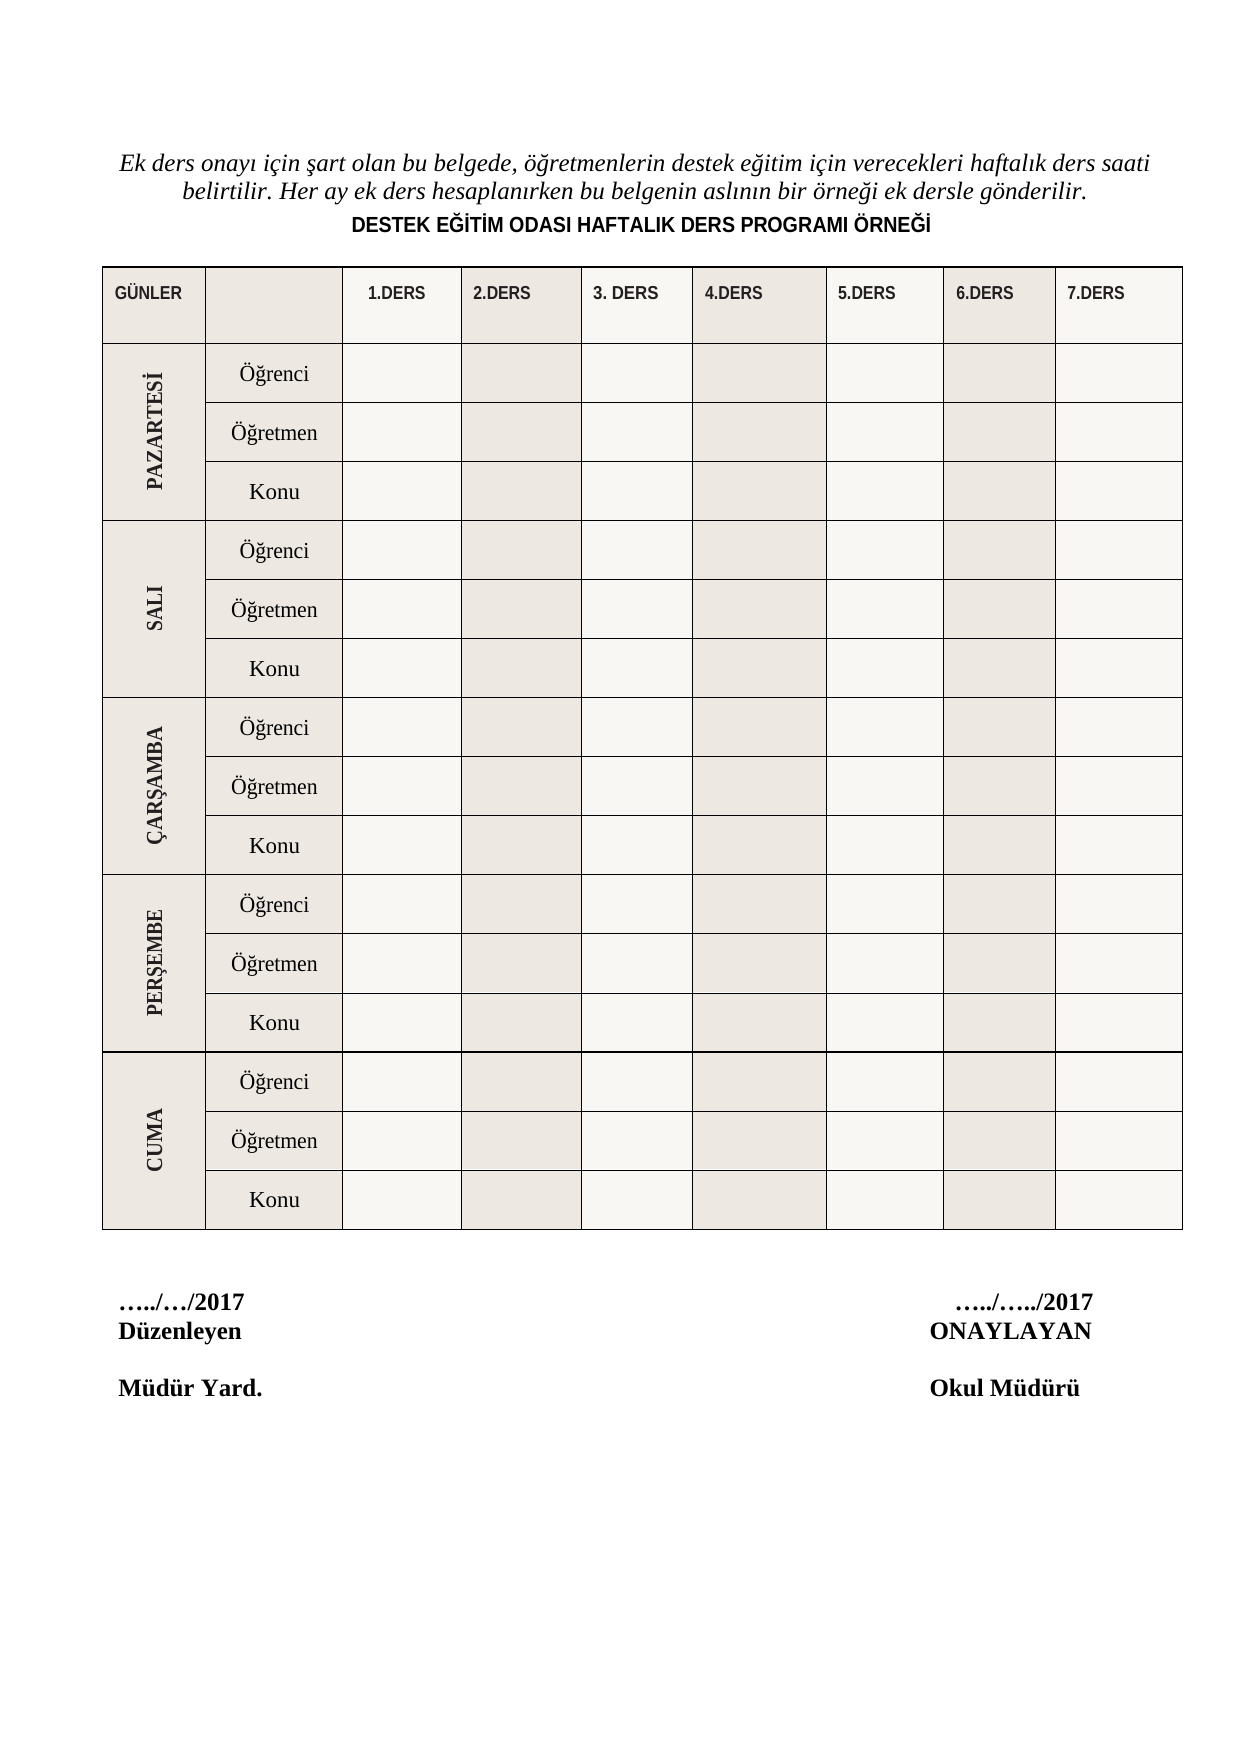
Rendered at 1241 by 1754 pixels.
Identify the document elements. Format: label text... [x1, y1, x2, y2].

table_cell PERŞEMBE [103, 875, 205, 1051]
table_cell [1056, 757, 1182, 815]
text …../…/2017 …../…../2017 [118, 1287, 1152, 1316]
table_cell [827, 1171, 943, 1229]
table_cell [462, 521, 581, 579]
table_cell [693, 639, 826, 697]
table_cell Öğretmen [206, 580, 342, 638]
table_cell [343, 698, 461, 756]
table_cell [1056, 934, 1182, 992]
table_cell [693, 994, 826, 1051]
table_cell [944, 1171, 1055, 1229]
table_cell [693, 462, 826, 520]
table_cell Öğrenci [206, 1053, 342, 1111]
table_cell [827, 580, 943, 638]
table_cell [827, 816, 943, 874]
table_cell [343, 816, 461, 874]
table_cell [1056, 580, 1182, 638]
table_cell [1056, 994, 1182, 1051]
table_cell [944, 816, 1055, 874]
table_cell [693, 816, 826, 874]
table_cell [343, 1112, 461, 1169]
table_cell [944, 757, 1055, 815]
table_cell [827, 344, 943, 402]
table_header 7.DERS [1056, 268, 1182, 343]
table_cell Konu [206, 816, 342, 874]
table_cell [343, 875, 461, 933]
table_cell [944, 934, 1055, 992]
table_cell SALI [103, 521, 205, 697]
table_cell [944, 639, 1055, 697]
table_cell [1056, 403, 1182, 461]
table_cell [462, 1112, 581, 1169]
table_cell Öğretmen [206, 1112, 342, 1169]
table_cell [944, 344, 1055, 402]
table_cell [462, 698, 581, 756]
table_cell [582, 1112, 692, 1169]
table_cell [693, 580, 826, 638]
table_header [206, 268, 342, 343]
table_cell Konu [206, 1171, 342, 1229]
table_cell [582, 462, 692, 520]
text Ek ders onayı için şart olan bu belgede, öğretmenlerin destek eğitim için verecekleri haftalık ders saati belirtilir. Her ay ek ders hesaplanırken bu belgenin aslının bir örneği ek dersle gönderilir. [118, 148, 1152, 205]
table_cell [582, 521, 692, 579]
table_cell [827, 639, 943, 697]
table_cell Öğrenci [206, 344, 342, 402]
table_cell [944, 1112, 1055, 1169]
table_cell [343, 344, 461, 402]
table_cell [693, 1171, 826, 1229]
table_header 2.DERS [462, 268, 581, 343]
table_cell [1056, 698, 1182, 756]
table_cell [582, 994, 692, 1051]
table_cell [1056, 1053, 1182, 1111]
table_cell [582, 816, 692, 874]
table_cell [944, 580, 1055, 638]
table_cell [827, 1112, 943, 1169]
table_cell Öğrenci [206, 875, 342, 933]
table_cell [582, 580, 692, 638]
table_cell [1056, 462, 1182, 520]
text Müdür Yard. Okul Müdürü [118, 1373, 1152, 1402]
table_cell [1056, 1112, 1182, 1169]
table_cell [462, 994, 581, 1051]
table_cell [944, 875, 1055, 933]
table_cell CUMA [103, 1053, 205, 1229]
table_cell [582, 875, 692, 933]
table_cell [582, 934, 692, 992]
table_cell [582, 698, 692, 756]
table_cell [827, 698, 943, 756]
table_cell [462, 403, 581, 461]
table_cell PAZARTESİ [103, 344, 205, 520]
table_cell [944, 521, 1055, 579]
table_cell [462, 639, 581, 697]
table_cell [693, 403, 826, 461]
table_cell [944, 462, 1055, 520]
subtitle DESTEK EĞİTİM ODASI HAFTALIK DERS PROGRAMI ÖRNEĞİ [131, 212, 1152, 238]
table_cell [582, 1171, 692, 1229]
table_cell [693, 1112, 826, 1169]
table_cell [827, 934, 943, 992]
table_header 1.DERS [343, 268, 461, 343]
table_cell Konu [206, 462, 342, 520]
table_cell [827, 1053, 943, 1111]
table_cell [693, 875, 826, 933]
table_header 3. DERS [582, 268, 692, 343]
table_cell [693, 1053, 826, 1111]
table_cell [827, 875, 943, 933]
table_cell [582, 1053, 692, 1111]
table_cell [1056, 521, 1182, 579]
table_cell [343, 462, 461, 520]
table_cell [343, 994, 461, 1051]
table_cell [827, 403, 943, 461]
table_cell [944, 698, 1055, 756]
table_cell [944, 403, 1055, 461]
table_cell Öğretmen [206, 403, 342, 461]
table_cell [1056, 875, 1182, 933]
table_cell [693, 934, 826, 992]
table_cell [462, 344, 581, 402]
table_cell Konu [206, 994, 342, 1051]
text Düzenleyen ONAYLAYAN [118, 1316, 1152, 1345]
table_cell [693, 344, 826, 402]
table_cell [582, 639, 692, 697]
table_header 5.DERS [827, 268, 943, 343]
table_cell [827, 462, 943, 520]
table_cell [827, 994, 943, 1051]
table_cell [343, 580, 461, 638]
table_cell Öğrenci [206, 698, 342, 756]
table_cell [693, 698, 826, 756]
table_cell [343, 639, 461, 697]
table_cell Öğretmen [206, 757, 342, 815]
table_cell [462, 875, 581, 933]
table_header GÜNLER [103, 268, 205, 343]
table_cell [462, 934, 581, 992]
table_cell [1056, 639, 1182, 697]
table_cell [693, 521, 826, 579]
table_cell [462, 1171, 581, 1229]
table_cell [582, 403, 692, 461]
table_cell Konu [206, 639, 342, 697]
table_cell [1056, 344, 1182, 402]
table_cell [462, 462, 581, 520]
table_cell [827, 757, 943, 815]
table_cell Öğrenci [206, 521, 342, 579]
table_cell [462, 580, 581, 638]
table_cell Öğretmen [206, 934, 342, 992]
table_cell [462, 816, 581, 874]
table_header 6.DERS [944, 268, 1055, 343]
table_cell [582, 344, 692, 402]
table_cell [827, 521, 943, 579]
table_cell [343, 521, 461, 579]
table_cell [944, 1053, 1055, 1111]
table_cell ÇARŞAMBA [103, 698, 205, 874]
table_cell [693, 757, 826, 815]
table_cell [343, 934, 461, 992]
table_cell [462, 1053, 581, 1111]
table_header 4.DERS [693, 268, 826, 343]
table_cell [1056, 1171, 1182, 1229]
table_cell [343, 403, 461, 461]
table_cell [1056, 816, 1182, 874]
table_cell [582, 757, 692, 815]
table_cell [343, 1171, 461, 1229]
table_cell [343, 757, 461, 815]
table_cell [343, 1053, 461, 1111]
table_cell [462, 757, 581, 815]
table_cell [944, 994, 1055, 1051]
